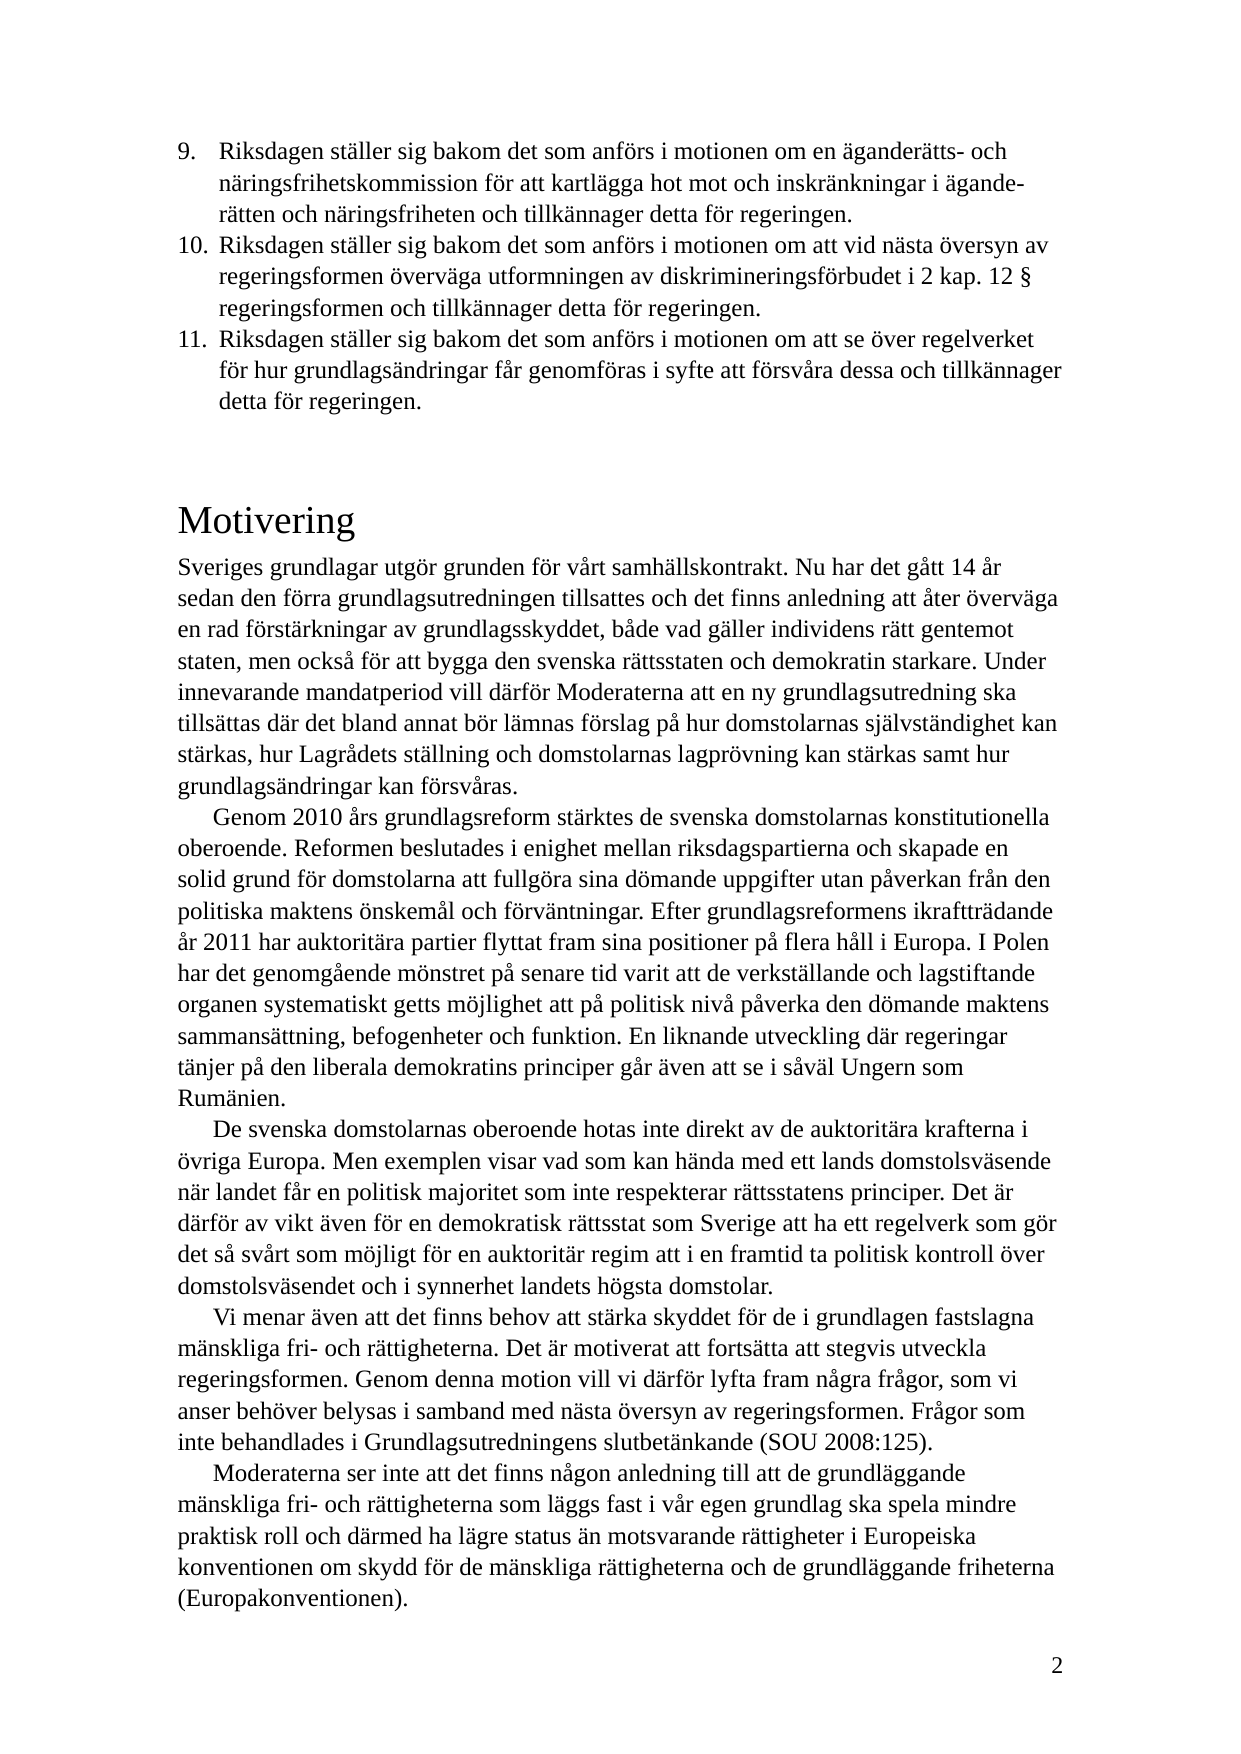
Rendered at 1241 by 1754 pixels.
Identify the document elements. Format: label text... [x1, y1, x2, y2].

text Sveriges grundlagar utgör grunden för vårt samhällskontrakt. Nu har det gått 14 år sedan den förra grundlagsutredningen tillsattes och det finns anledning att åter överväga en rad förstärkningar av grundlagsskyddet, både vad gäller individens rätt gentemot staten, men också för att bygga den svenska rättsstaten och demokratin starkare. Under innevarande mandatperiod vill därför Moderaterna att en ny grundlagsutredning ska tillsättas där det bland annat bör lämnas förslag på hur domstolarnas självständighet kan stärkas, hur Lagrådets ställning och domstolarnas lagprövning kan stärkas samt hur grundlagsändringar kan försvåras. [177, 549, 1063, 799]
text De svenska domstolarnas oberoende hotas inte direkt av de auktoritära krafterna i övriga Europa. Men exemplen visar vad som kan hända med ett lands domstolsväsende när landet får en politisk majoritet som inte respekterar rättsstatens principer. Det är därför av vikt även för en demokratisk rättsstat som Sverige att ha ett regelverk som gör det så svårt som möjligt för en auktoritär regim att i en framtid ta politisk kontroll över domstolsväsendet och i synnerhet landets högsta domstolar. [177, 1112, 1063, 1299]
text Genom 2010 års grundlagsreform stärktes de svenska domstolarnas konstitutionella oberoende. Reformen beslutades i enighet mellan riksdagspartierna och skapade en solid grund för domstolarna att fullgöra sina dömande uppgifter utan påverkan från den politiska maktens önskemål och förväntningar. Efter grundlagsreformens ikraftträdande år 2011 har auktoritära partier flyttat fram sina positioner på flera håll i Europa. I Polen har det genomgående mönstret på senare tid varit att de verkställande och lagstiftande organen systematiskt getts möjlighet att på politisk nivå påverka den dömande maktens sammansättning, befogenheter och funktion. En liknande utveckling där regeringar tänjer på den liberala demokratins principer går även att se i såväl Ungern som Rumänien. [177, 799, 1063, 1112]
text Moderaterna ser inte att det finns någon anledning till att de grundläggande mänskliga fri- och rättigheterna som läggs fast i vår egen grundlag ska spela mindre praktisk roll och därmed ha lägre status än motsvarande rättigheter i Europeiska konventionen om skydd för de mänskliga rättigheterna och de grundläggande friheterna (Europakonventionen). [177, 1456, 1063, 1612]
text Vi menar även att det finns behov att stärka skyddet för de i grundlagen fastslagna mänskliga fri- och rättigheterna. Det är motiverat att fortsätta att stegvis utveckla regeringsformen. Genom denna motion vill vi därför lyfta fram några frågor, som vi anser behöver belysas i samband med nästa översyn av regeringsformen. Frågor som inte behandlades i Grundlagsutredningens slutbetänkande (SOU 2008:125). [177, 1299, 1063, 1456]
